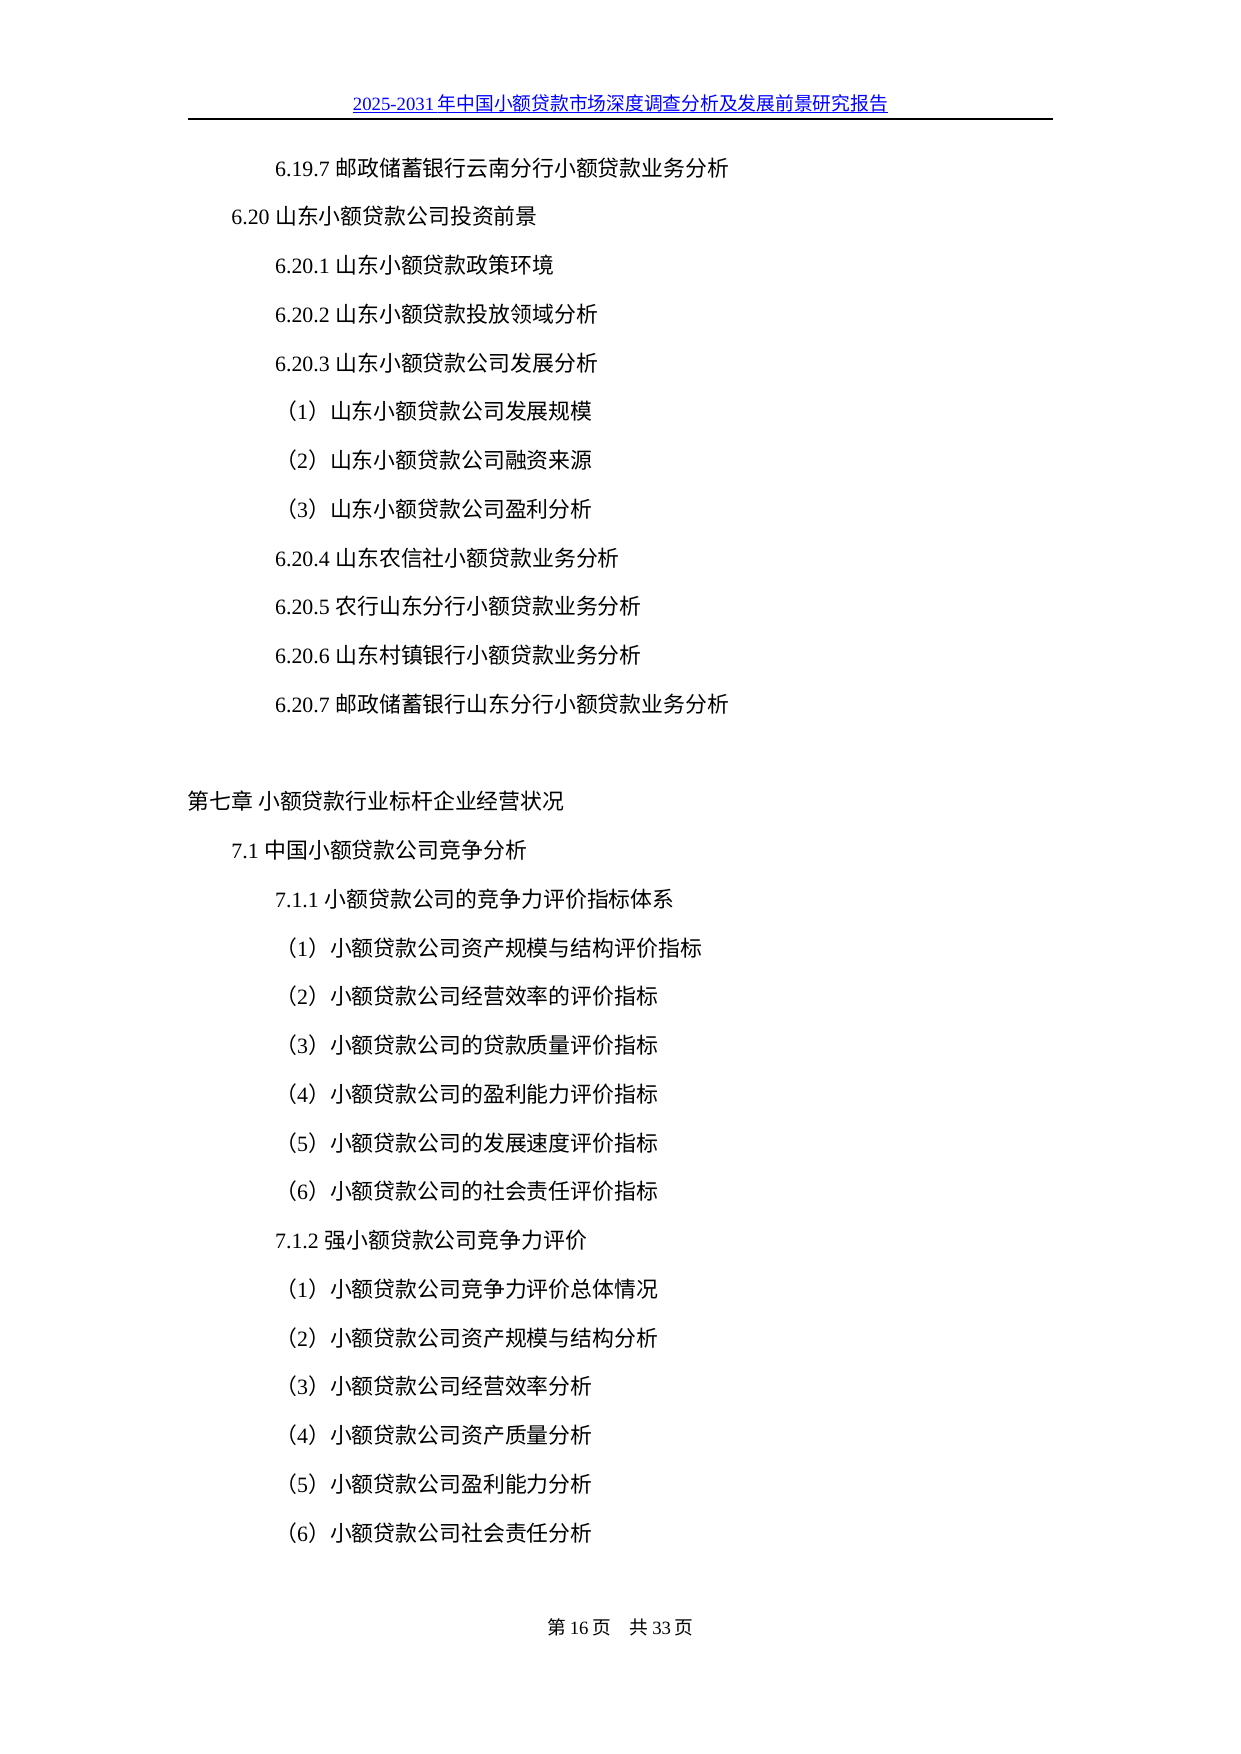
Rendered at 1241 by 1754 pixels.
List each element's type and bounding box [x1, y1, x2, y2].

text [187, 150, 1053, 1548]
